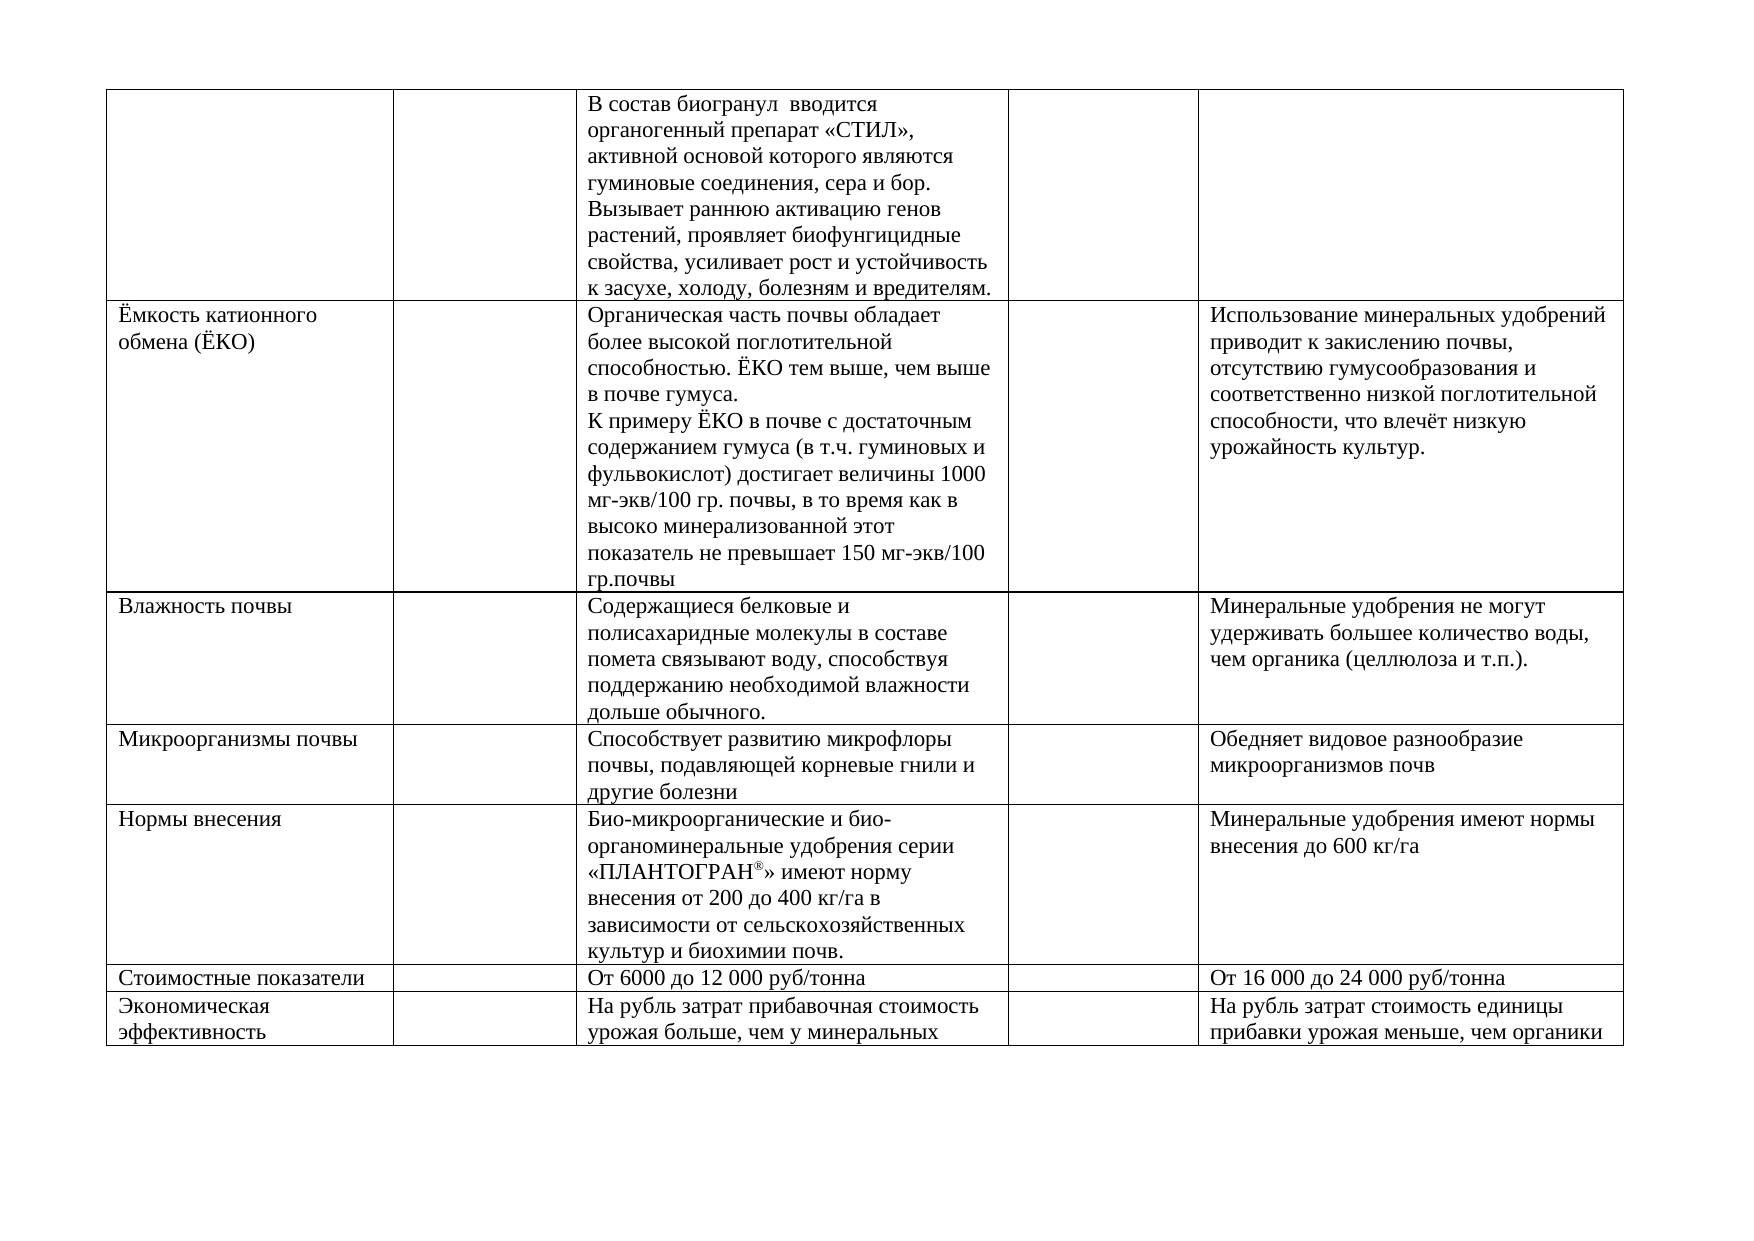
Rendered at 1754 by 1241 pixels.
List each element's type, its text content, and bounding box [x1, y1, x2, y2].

table_cell [1009, 725, 1198, 804]
table_cell Стоимостные показатели [107, 965, 393, 991]
table_cell Ёмкость катионного обмена (ЁКО) [107, 301, 393, 591]
table_cell Органическая часть почвы обладает более высокой поглотительной способностью. ЁКО тем выше, чем выше в почве гумуса. К примеру ЁКО в почве с достаточным содержанием гумуса (в т.ч. гуминовых и фульвокислот) достигает величины 1000 мг-экв/100 гр. почвы, в то время как в высоко минерализованной этот показатель не превышает 150 мг-экв/100 гр.почвы [577, 301, 1008, 591]
table_cell [394, 992, 576, 1044]
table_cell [1199, 90, 1623, 300]
table_cell [394, 301, 576, 591]
table_cell [1009, 805, 1198, 963]
table_cell Обедняет видовое разнообразие микроорганизмов почв [1199, 725, 1623, 804]
table_cell [394, 805, 576, 963]
table_cell Микроорганизмы почвы [107, 725, 393, 804]
table_cell [1009, 301, 1198, 591]
table_cell Влажность почвы [107, 593, 393, 724]
table_cell От 6000 до 12 000 руб/тонна [577, 965, 1008, 991]
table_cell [394, 90, 576, 300]
table_cell [394, 965, 576, 991]
table_cell [394, 725, 576, 804]
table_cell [1009, 90, 1198, 300]
table_cell Способствует развитию микрофлоры почвы, подавляющей корневые гнили и другие болезни [577, 725, 1008, 804]
table_cell [1009, 992, 1198, 1044]
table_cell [107, 992, 393, 1044]
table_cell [577, 992, 1008, 1044]
table_cell Био-микроорганические и био-органоминеральные удобрения серии «ПЛАНТОГРАН®» имеют норму внесения от 200 до 400 кг/га в зависимости от сельскохозяйственных культур и биохимии почв. [577, 805, 1008, 963]
table_cell [1009, 965, 1198, 991]
table_cell [394, 593, 576, 724]
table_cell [1199, 992, 1623, 1044]
table_cell От 16 000 до 24 000 руб/тонна [1199, 965, 1623, 991]
table_cell Нормы внесения [107, 805, 393, 963]
table_cell Минеральные удобрения имеют нормы внесения до 600 кг/га [1199, 805, 1623, 963]
table_cell Минеральные удобрения не могут удерживать большее количество воды, чем органика (целлюлоза и т.п.). [1199, 593, 1623, 724]
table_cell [577, 90, 1008, 300]
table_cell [107, 90, 393, 300]
table_cell Содержащиеся белковые и полисахаридные молекулы в составе помета связывают воду, способствуя поддержанию необходимой влажности дольше обычного. [577, 593, 1008, 724]
table_cell [1009, 593, 1198, 724]
table_cell Использование минеральных удобрений приводит к закислению почвы, отсутствию гумусообразования и соответственно низкой поглотительной способности, что влечёт низкую урожайность культур. [1199, 301, 1623, 591]
